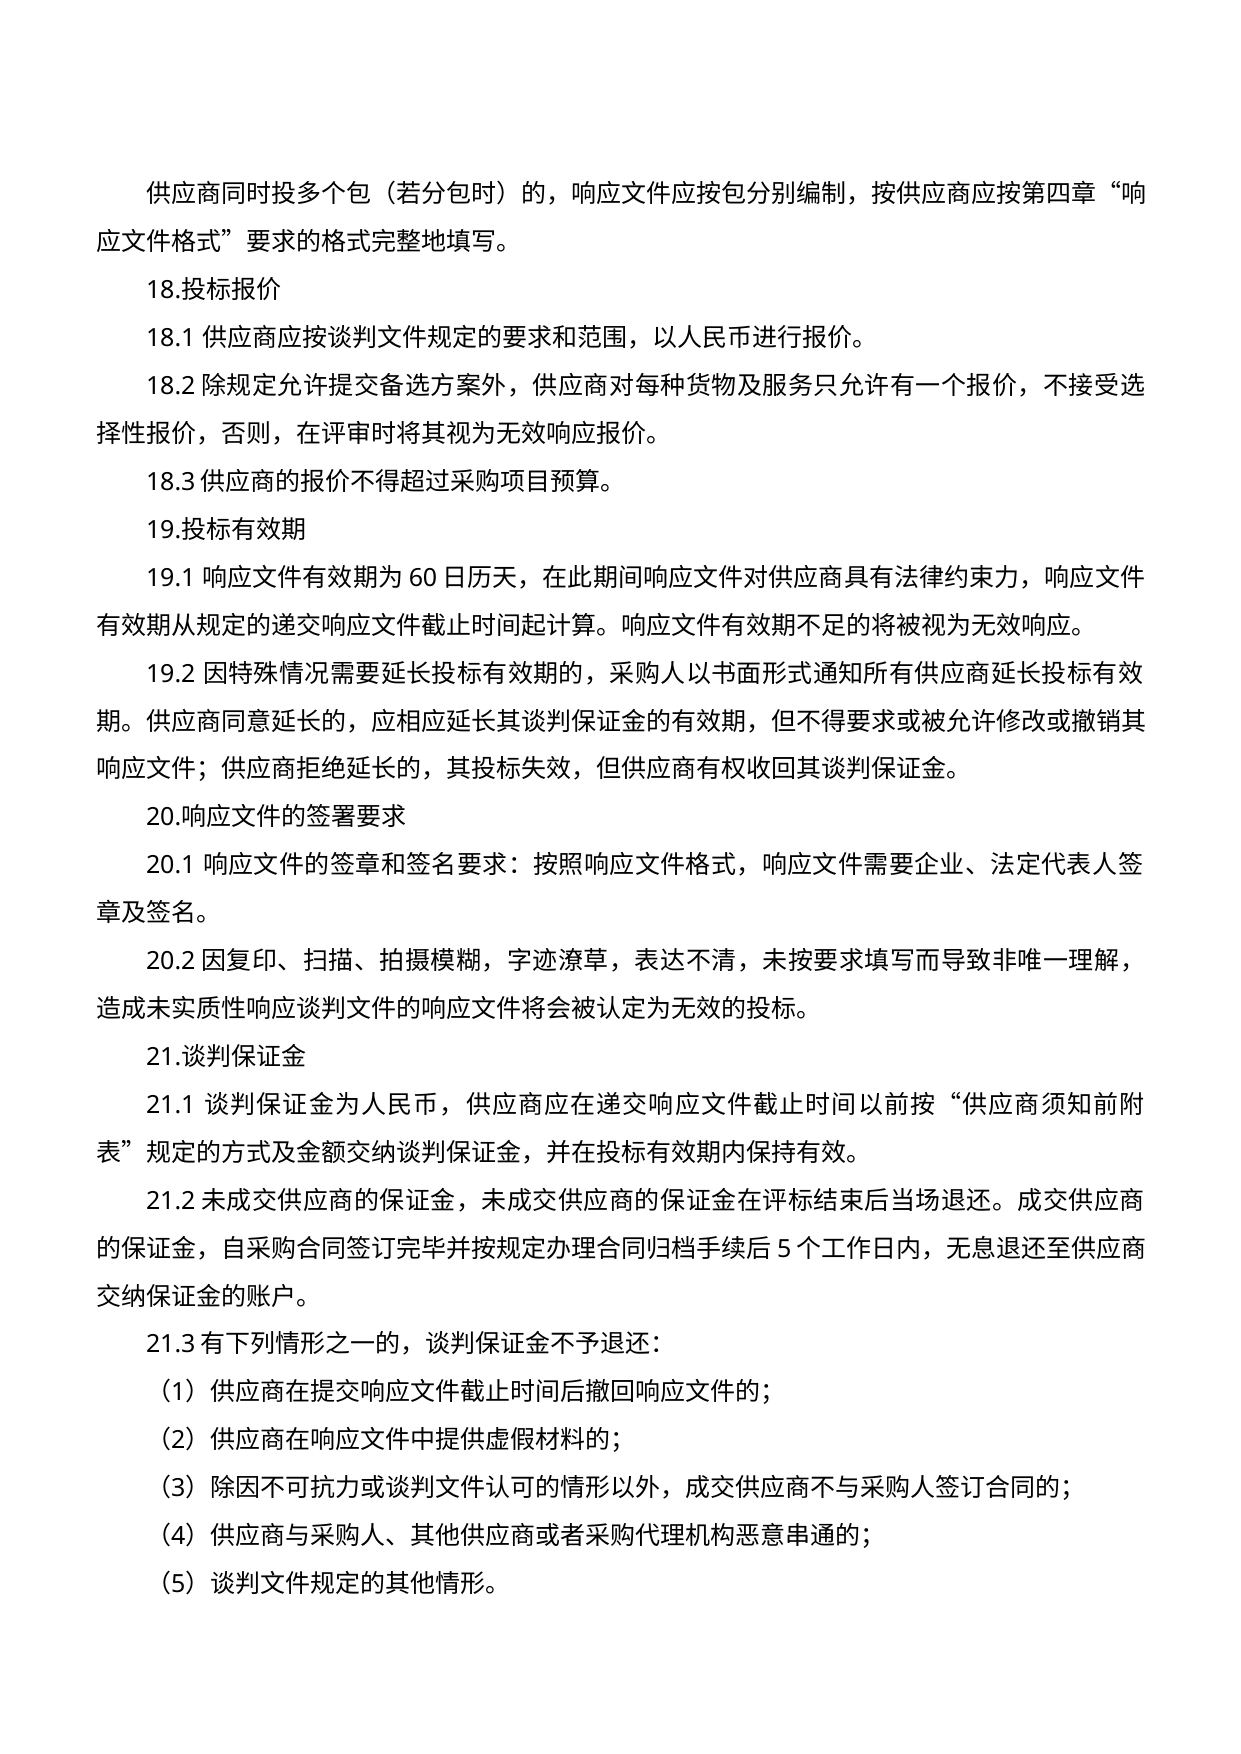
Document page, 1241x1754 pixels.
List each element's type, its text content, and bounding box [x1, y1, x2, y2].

text （4）供应商与采购人、其他供应商或者采购代理机构恶意串通的； [96, 1506, 1146, 1554]
text 21.3有下列情形之一的，谈判保证金不予退还： [96, 1314, 1146, 1362]
text 19.投标有效期 [96, 500, 1146, 548]
text （5）谈判文件规定的其他情形。 [96, 1554, 1146, 1602]
text 19.2 因特殊情况需要延长投标有效期的，采购人以书面形式通知所有供应商延长投标有效期。供应商同意延长的，应相应延长其谈判保证金的有效期，但不得要求或被允许修改或撤销其响应文件；供应商拒绝延长的，其投标失效，但供应商有权收回其谈判保证金。 [96, 644, 1146, 787]
text 18.1 供应商应按谈判文件规定的要求和范围，以人民币进行报价。 [96, 308, 1146, 356]
text 21.1 谈判保证金为人民币，供应商应在递交响应文件截止时间以前按“供应商须知前附表”规定的方式及金额交纳谈判保证金，并在投标有效期内保持有效。 [96, 1075, 1146, 1171]
text 21.2未成交供应商的保证金，未成交供应商的保证金在评标结束后当场退还。成交供应商的保证金，自采购合同签订完毕并按规定办理合同归档手续后5个工作日内，无息退还至供应商交纳保证金的账户。 [96, 1171, 1146, 1314]
text 18.投标报价 [96, 260, 1146, 308]
text 19.1 响应文件有效期为60日历天，在此期间响应文件对供应商具有法律约束力，响应文件有效期从规定的递交响应文件截止时间起计算。响应文件有效期不足的将被视为无效响应。 [96, 548, 1146, 644]
text 20.2因复印、扫描、拍摄模糊，字迹潦草，表达不清，未按要求填写而导致非唯一理解，造成未实质性响应谈判文件的响应文件将会被认定为无效的投标。 [96, 931, 1146, 1027]
text 20.1 响应文件的签章和签名要求：按照响应文件格式，响应文件需要企业、法定代表人签章及签名。 [96, 835, 1146, 931]
text 18.2除规定允许提交备选方案外，供应商对每种货物及服务只允许有一个报价，不接受选择性报价，否则，在评审时将其视为无效响应报价。 [96, 356, 1146, 452]
text 供应商同时投多个包（若分包时）的，响应文件应按包分别编制，按供应商应按第四章“响应文件格式”要求的格式完整地填写。 [96, 164, 1146, 260]
text 20.响应文件的签署要求 [96, 787, 1146, 835]
text （2）供应商在响应文件中提供虚假材料的； [96, 1410, 1146, 1458]
text 18.3供应商的报价不得超过采购项目预算。 [96, 452, 1146, 500]
text （3）除因不可抗力或谈判文件认可的情形以外，成交供应商不与采购人签订合同的； [96, 1458, 1146, 1506]
text （1）供应商在提交响应文件截止时间后撤回响应文件的； [96, 1362, 1146, 1410]
text 21.谈判保证金 [96, 1027, 1146, 1075]
